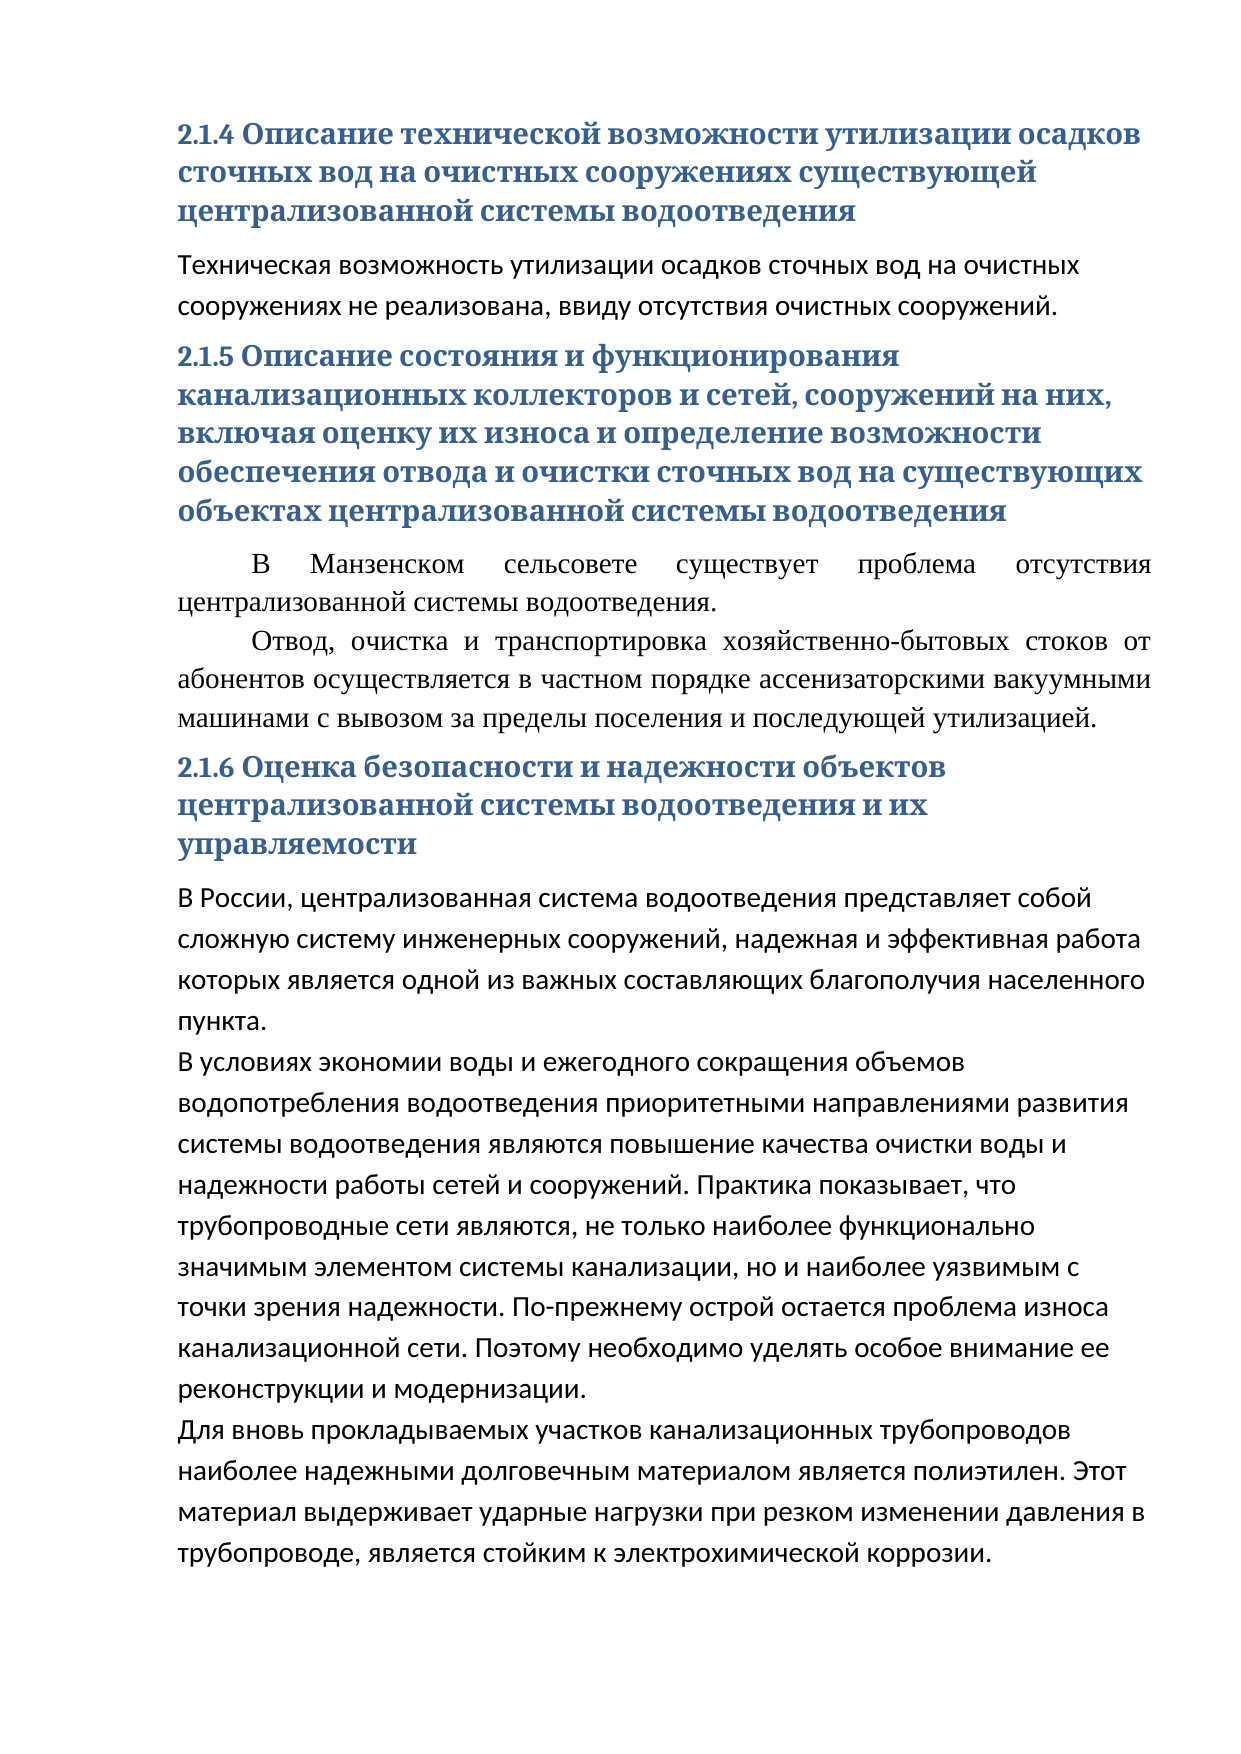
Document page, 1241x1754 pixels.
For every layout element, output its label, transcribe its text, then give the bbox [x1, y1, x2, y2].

subtitle 2.1.5 Описание состояния и функционирования канализационных коллекторов и сетей, сооружений на них, включая оценку их износа и определение возможности обеспечения отвода и очистки сточных вод на существующих объектах централизованной системы водоотведения [177, 341, 1152, 528]
text Для вновь прокладываемых участков канализационных трубопроводов наиболее надежными долговечным материалом является полиэтилен. Этот материал выдерживает ударные нагрузки при резком изменении давления в трубопроводе, является стойким к электрохимической коррозии. [177, 1411, 1152, 1570]
subtitle 2.1.4 Описание технической возможности утилизации осадков сточных вод на очистных сооружениях существующей централизованной системы водоотведения [177, 118, 1152, 229]
text Отвод, очистка и транспортировка хозяйственно-бытовых стоков от абонентов осуществляется в частном порядке ассенизаторскими вакуумными машинами с вывозом за пределы поселения и последующей утилизацией. [177, 623, 1152, 733]
text В России, централизованная система водоотведения представляет собой сложную систему инженерных сооружений, надежная и эффективная работа которых является одной из важных составляющих благополучия населенного пункта. [177, 879, 1152, 1038]
text Техническая возможность утилизации осадков сточных вод на очистных сооружениях не реализована, ввиду отсутствия очистных сооружений. [177, 246, 1152, 323]
subtitle 2.1.6 Оценка безопасности и надежности объектов централизованной системы водоотведения и их управляемости [177, 751, 1152, 862]
text В Манзенском сельсовете существует проблема отсутствия централизованной системы водоотведения. [177, 546, 1152, 618]
text В условиях экономии воды и ежегодного сокращения объемов водопотребления водоотведения приоритетными направлениями развития системы водоотведения являются повышение качества очистки воды и надежности работы сетей и сооружений. Практика показывает, что трубопроводные сети являются, не только наиболее функционально значимым элементом системы канализации, но и наиболее уязвимым с точки зрения надежности. По-прежнему острой остается проблема износа канализационной сети. Поэтому необходимо уделять особое внимание ее реконструкции и модернизации. [177, 1043, 1152, 1406]
